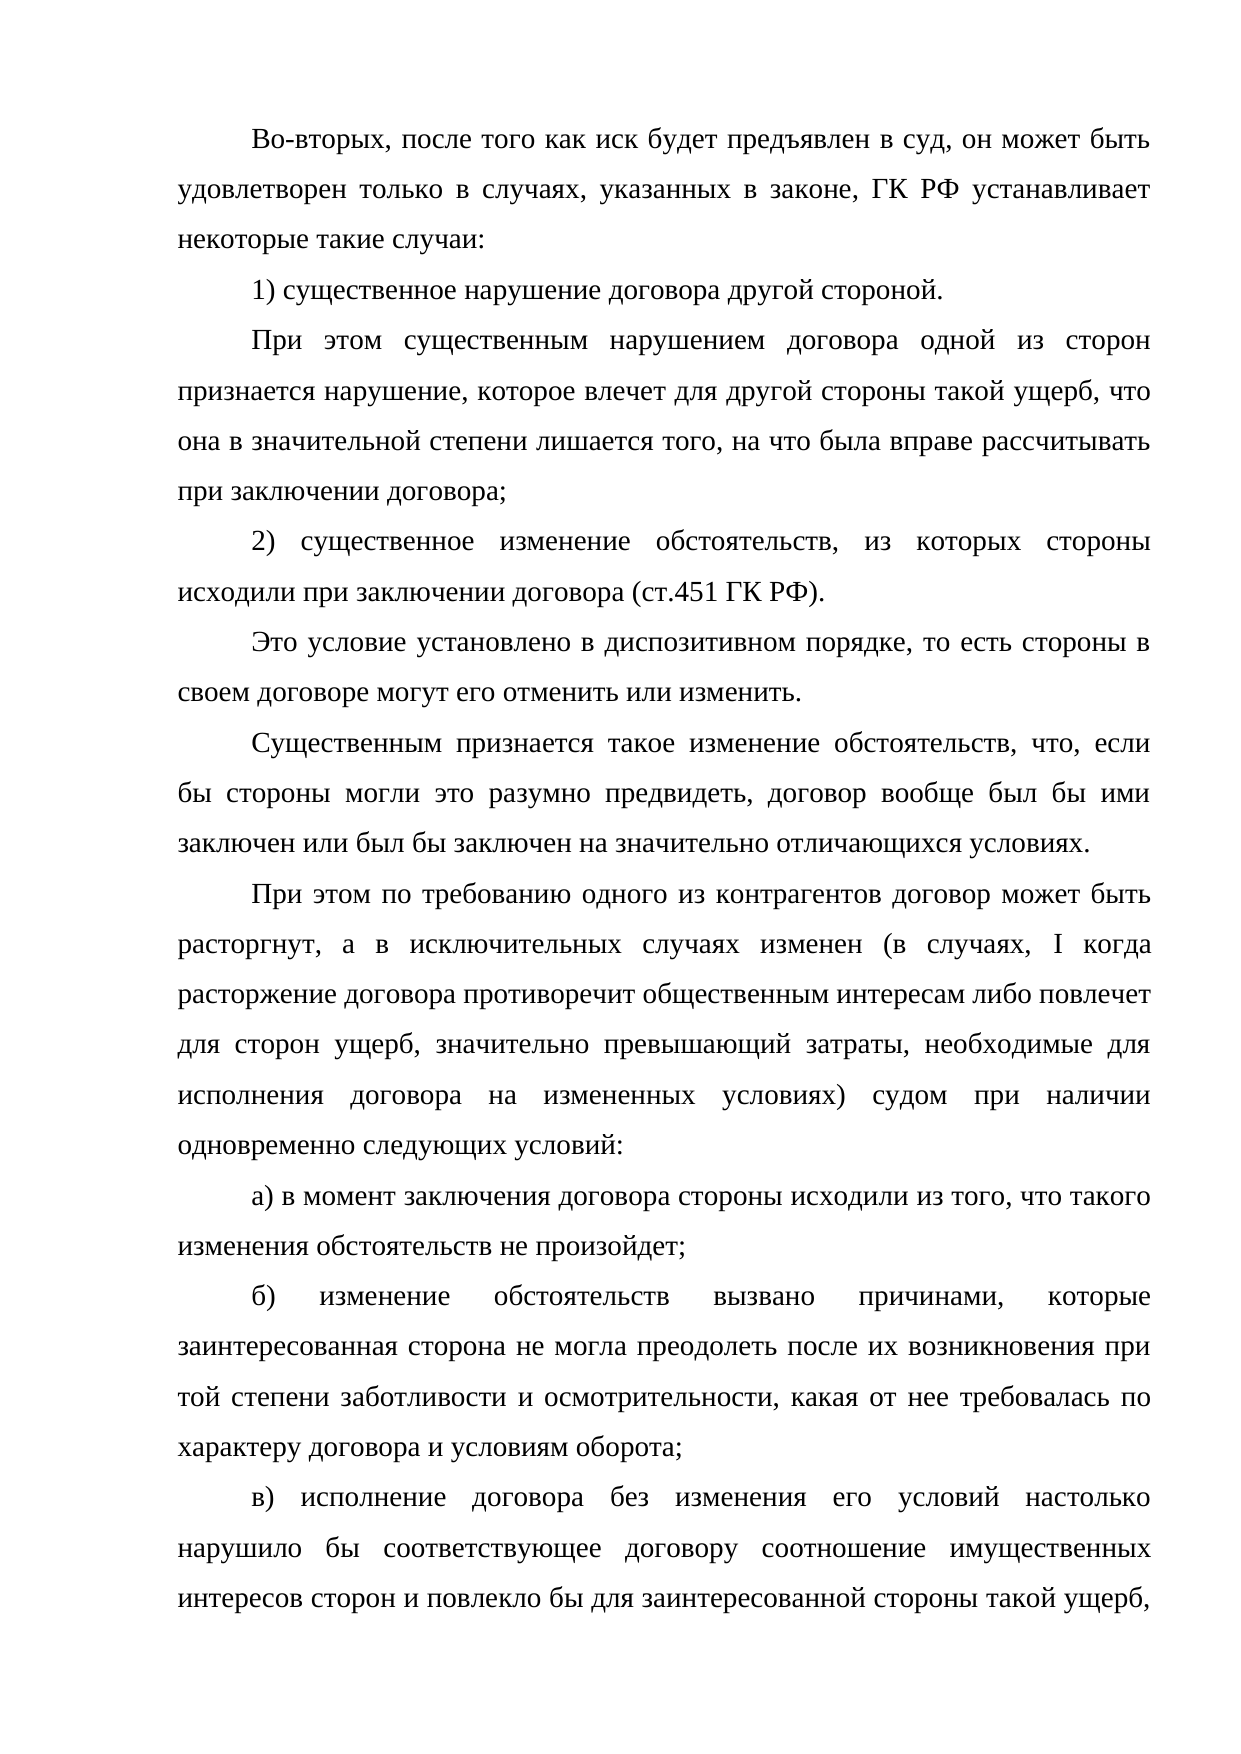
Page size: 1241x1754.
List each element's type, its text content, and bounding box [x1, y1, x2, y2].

text 2) существенное изменение обстоятельств, из которых стороны исходили при заключении договора (ст.451 ГК РФ). [177, 523, 1152, 607]
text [177, 1479, 1152, 1614]
text При этом по требованию одного из контрагентов договор может быть расторгнут, а в исключительных случаях изменен (в случаях, I когда расторжение договора противоречит общественным интересам либо повлечет для сторон ущерб, значительно превышающий затраты, необходимые для исполнения договора на измененных условиях) судом при наличии одновременно следующих условий: [177, 876, 1152, 1161]
text 1) существенное нарушение договора другой стороной. [177, 272, 1152, 306]
text Это условие установлено в диспозитивном порядке, то есть стороны в своем договоре могут его отменить или изменить. [177, 624, 1152, 708]
text Существенным признается такое изменение обстоятельств, что, если бы стороны могли это разумно предвидеть, договор вообще был бы ими заключен или был бы заключен на значительно отличающихся условиях. [177, 725, 1152, 859]
text При этом существенным нарушением договора одной из сторон признается нарушение, которое влечет для другой стороны такой ущерб, что она в значительной степени лишается того, на что была вправе рассчитывать при заключении договора; [177, 322, 1152, 507]
text б) изменение обстоятельств вызвано причинами, которые заинтересованная сторона не могла преодолеть после их возникновения при той степени заботливости и осмотрительности, какая от нее требовалась по характеру договора и условиям оборота; [177, 1278, 1152, 1463]
text Во-вторых, после того как иск будет предъявлен в суд, он может быть удовлетворен только в случаях, указанных в законе, ГК РФ устанавливает некоторые такие случаи: [177, 121, 1152, 255]
text а) в момент заключения договора стороны исходили из того, что такого изменения обстоятельств не произойдет; [177, 1178, 1152, 1261]
